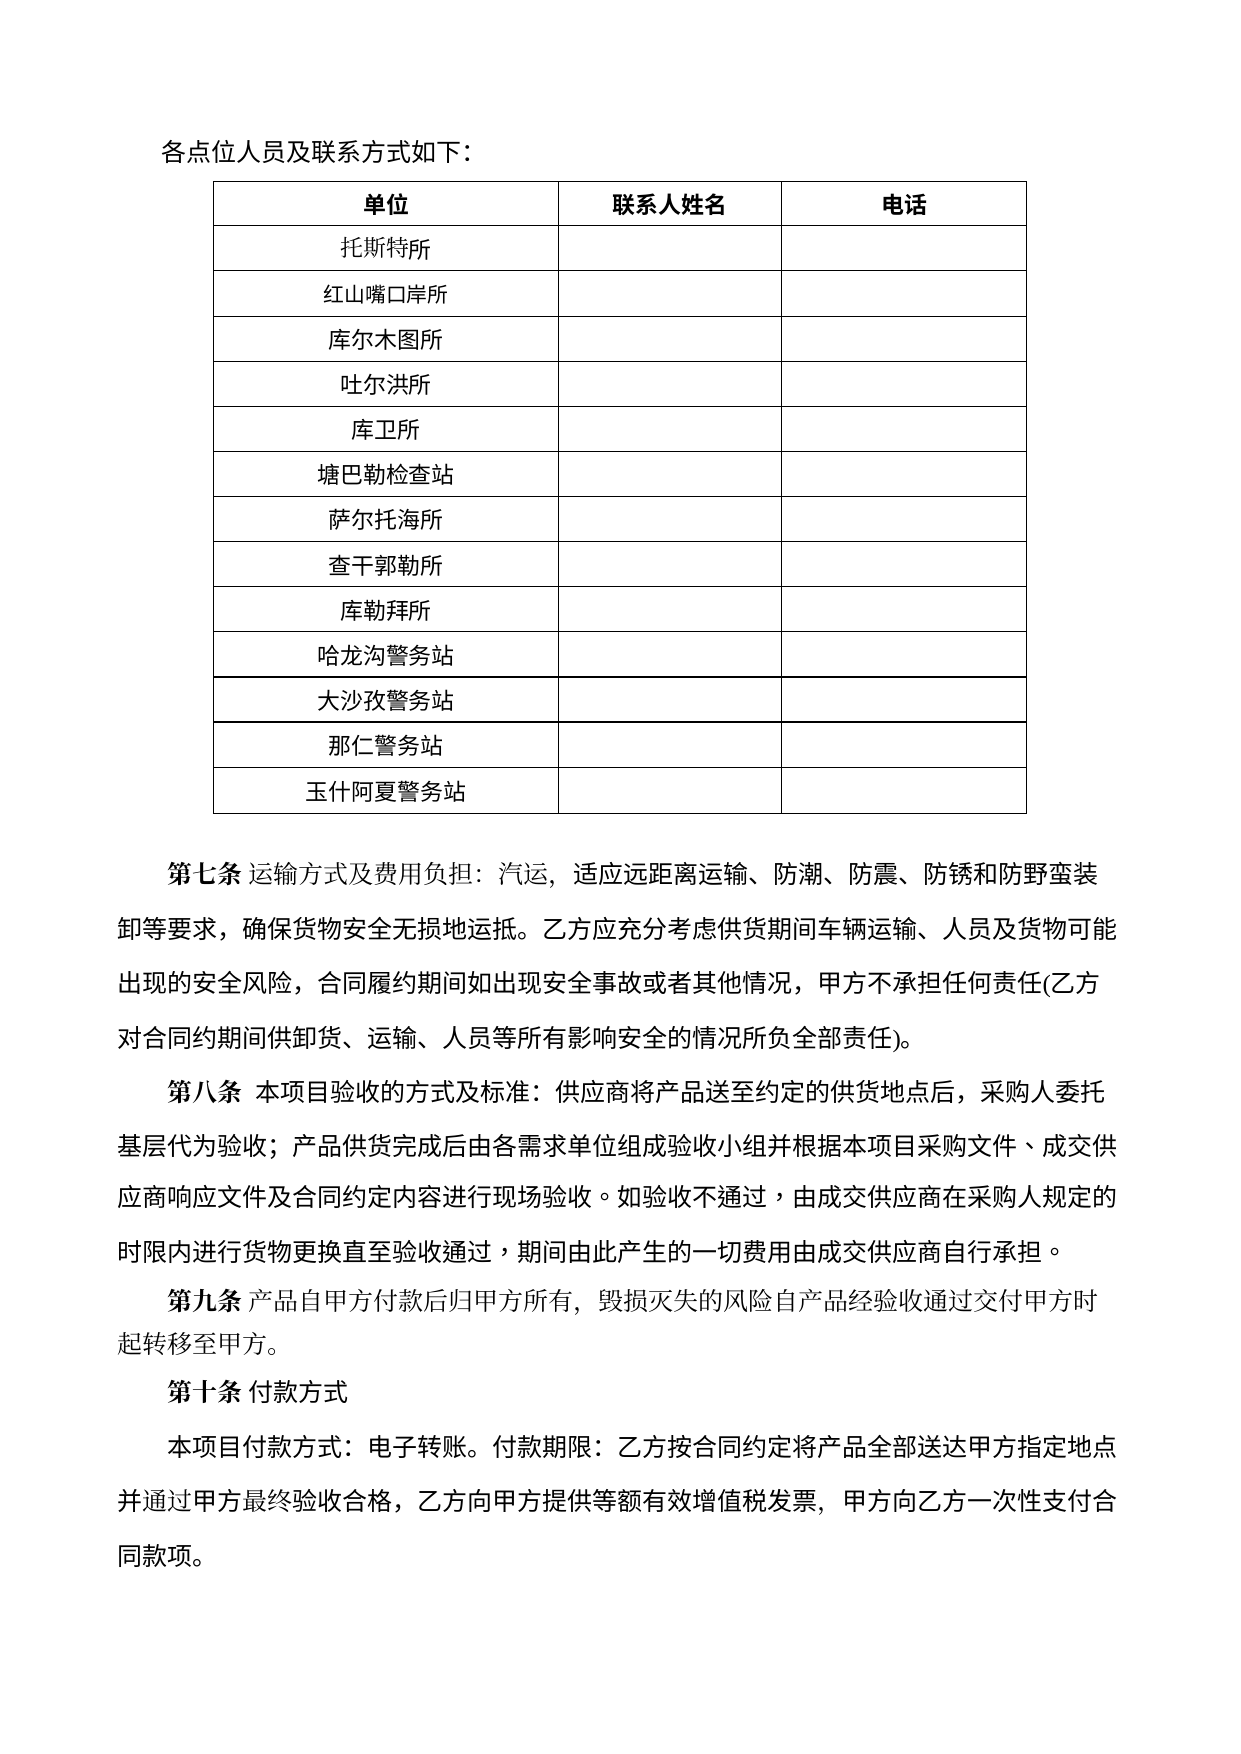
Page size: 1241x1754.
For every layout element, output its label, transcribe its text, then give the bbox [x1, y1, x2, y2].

table_cell [559, 226, 781, 270]
table_cell [782, 768, 1026, 813]
text 第九条 产品自甲方付款后归甲方所有，毁损灭失的风险自产品经验收通过交付甲方时起转移至甲方。 [117, 1287, 1123, 1358]
table_cell [559, 632, 781, 676]
table_cell [559, 271, 781, 316]
table_cell [782, 587, 1026, 631]
text 各点位人员及联系方式如下： [117, 132, 1123, 168]
table_cell 查干郭勒所 [214, 542, 558, 586]
table_cell 托斯特所 [214, 226, 558, 270]
table_cell [782, 317, 1026, 361]
table_cell [782, 632, 1026, 676]
table_cell 库卫所 [214, 407, 558, 451]
table_cell 那仁警务站 [214, 723, 558, 767]
table_header 联系人姓名 [559, 182, 781, 225]
table_cell 哈龙沟警务站 [214, 632, 558, 676]
table_cell 玉什阿夏警务站 [214, 768, 558, 813]
table_cell 塘巴勒检查站 [214, 452, 558, 496]
table_cell [782, 678, 1026, 721]
text 第八条 本项目验收的方式及标准：供应商将产品送至约定的供货地点后，采购人委托基层代为验收；产品供货完成后由各需求单位组成验收小组并根据本项目采购文件、成交供应商响应文件及合同约定内容进行现场验收。如验收不通过，由成交供应商在采购人规定的时限内进行货物更换直至验收通过，期间由此产生的一切费用由成交供应商自行承担。 [117, 1072, 1123, 1268]
table_cell [559, 497, 781, 541]
text 第十条 付款方式 [117, 1373, 1123, 1409]
table_cell 吐尔洪所 [214, 362, 558, 406]
table_cell [559, 678, 781, 721]
table_cell 库尔木图所 [214, 317, 558, 361]
table_cell [559, 407, 781, 451]
table_header 电话 [782, 182, 1026, 225]
table_cell [782, 407, 1026, 451]
text 第七条 运输方式及费用负担：汽运，适应远距离运输、防潮、防震、防锈和防野蛮装卸等要求，确保货物安全无损地运抵。乙方应充分考虑供货期间车辆运输、人员及货物可能出现的安全风险，合同履约期间如出现安全事故或者其他情况，甲方不承担任何责任(乙方对合同约期间供卸货、运输、人员等所有影响安全的情况所负全部责任)。 [117, 855, 1123, 1054]
table_cell [782, 723, 1026, 767]
table_cell [782, 362, 1026, 406]
table_cell 萨尔托海所 [214, 497, 558, 541]
table_cell [782, 452, 1026, 496]
table_cell [559, 768, 781, 813]
text 本项目付款方式：电子转账。付款期限：乙方按合同约定将产品全部送达甲方指定地点并通过甲方最终验收合格，乙方向甲方提供等额有效增值税发票，甲方向乙方一次性支付合同款项。 [117, 1427, 1123, 1572]
table_cell [559, 723, 781, 767]
table_cell [782, 271, 1026, 316]
table_cell [782, 542, 1026, 586]
table_cell [782, 226, 1026, 270]
table_cell [559, 317, 781, 361]
table_cell [782, 497, 1026, 541]
table_cell 大沙孜警务站 [214, 678, 558, 721]
table_cell [559, 542, 781, 586]
table_cell [559, 587, 781, 631]
table_cell 库勒拜所 [214, 587, 558, 631]
table_cell [559, 452, 781, 496]
table_header 单位 [214, 182, 558, 225]
table_cell 红山嘴口岸所 [214, 271, 558, 316]
table_cell [559, 362, 781, 406]
